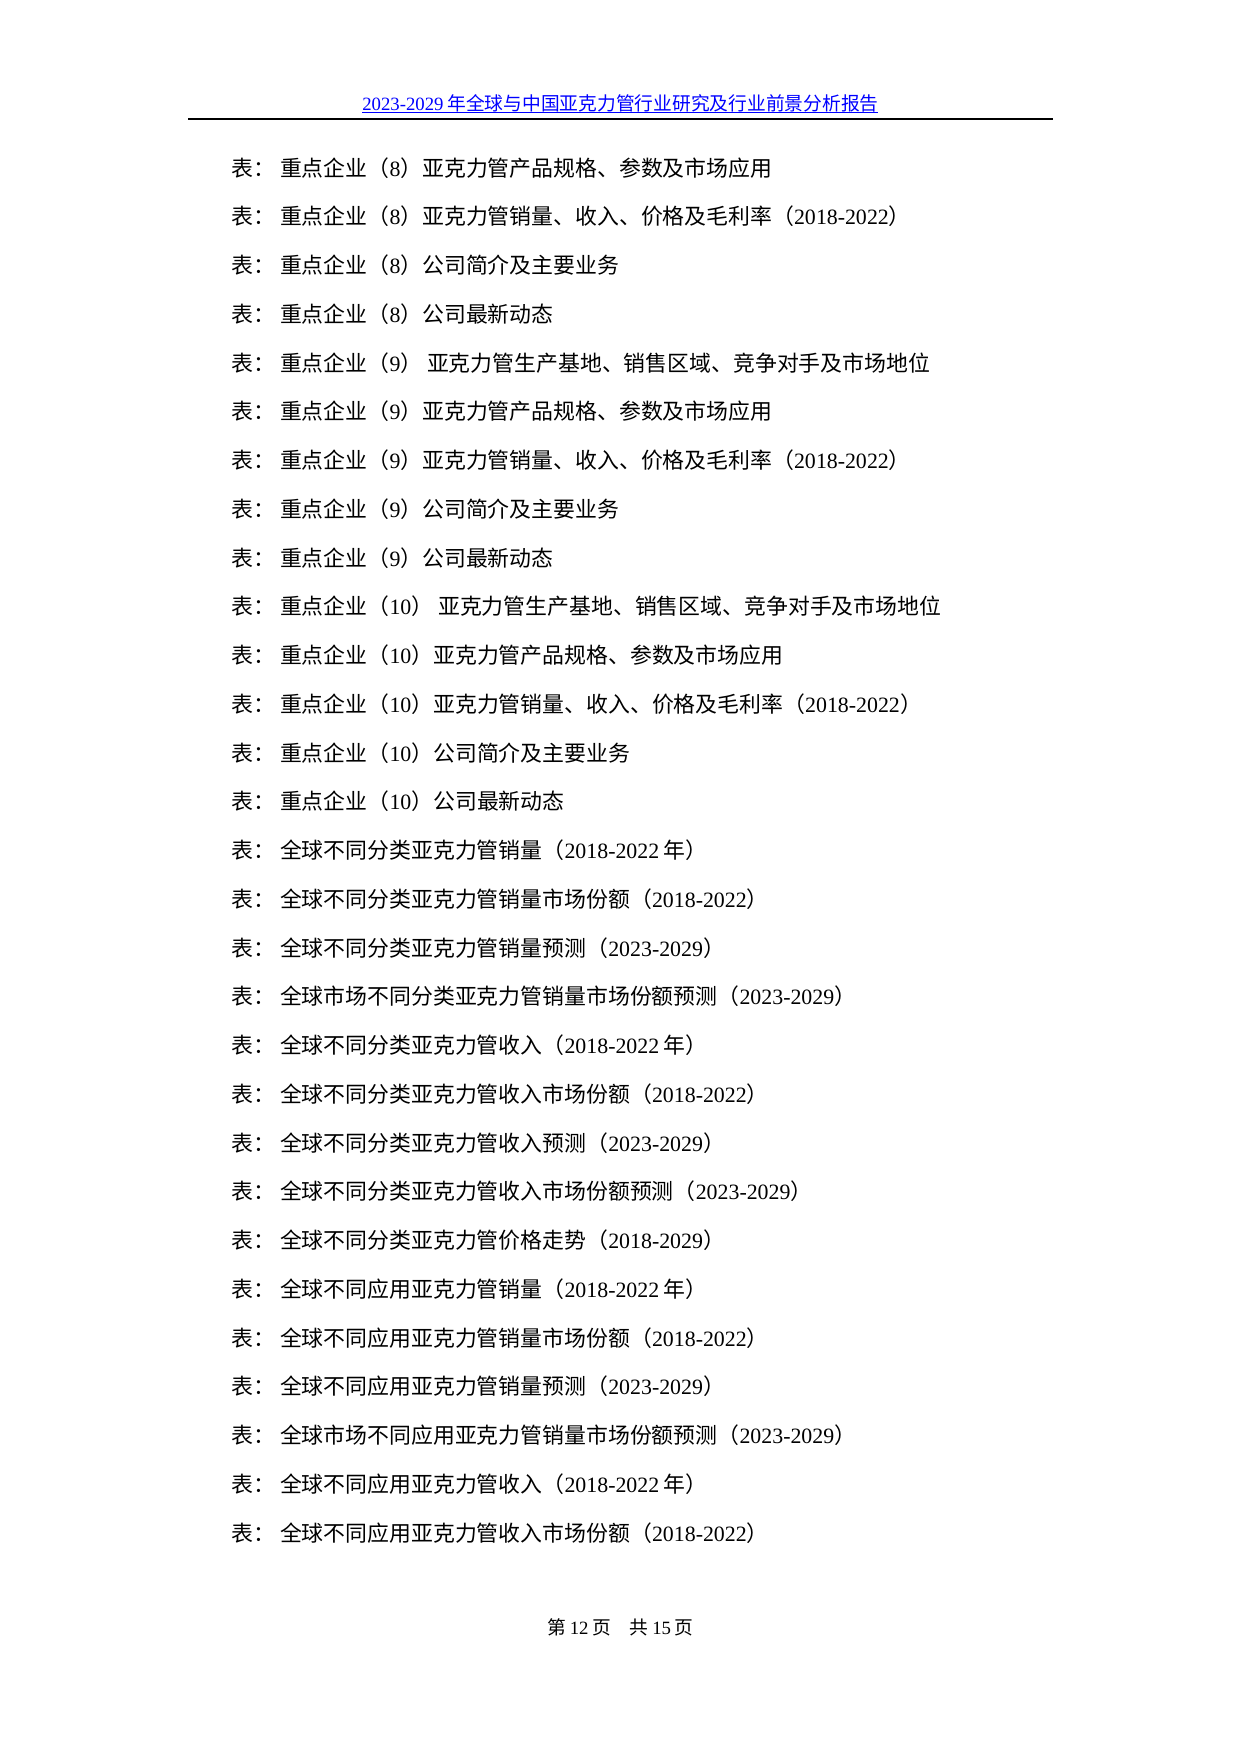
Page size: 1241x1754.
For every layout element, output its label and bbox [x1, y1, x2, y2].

text [187, 150, 1053, 1548]
